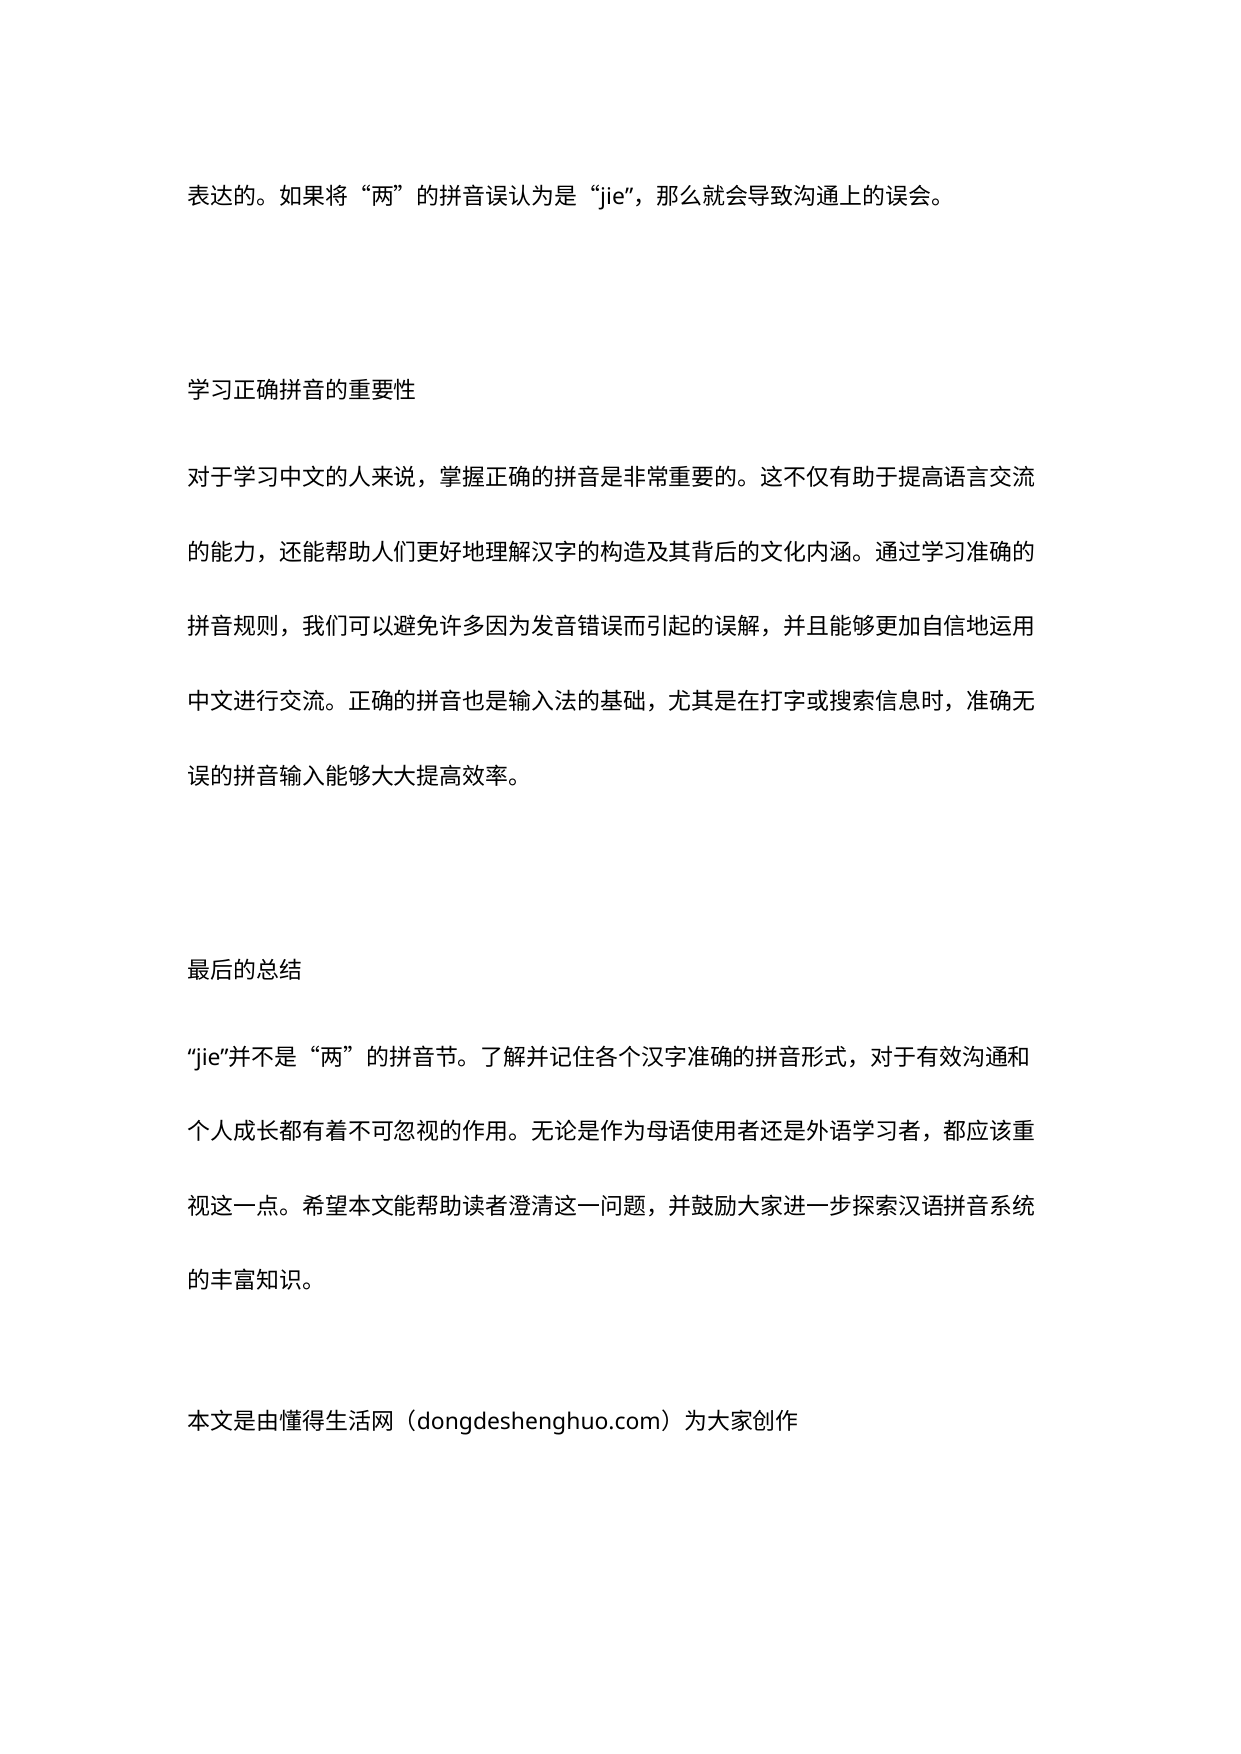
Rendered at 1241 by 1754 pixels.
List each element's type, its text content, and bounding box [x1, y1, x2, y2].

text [187, 162, 1053, 227]
text 对于学习中文的人来说，掌握正确的拼音是非常重要的。这不仅有助于提高语言交流的能力，还能帮助人们更好地理解汉字的构造及其背后的文化内涵。通过学习准确的拼音规则，我们可以避免许多因为发音错误而引起的误解，并且能够更加自信地运用中文进行交流。正确的拼音也是输入法的基础，尤其是在打字或搜索信息时，准确无误的拼音输入能够大大提高效率。 [187, 443, 1053, 807]
text 学习正确拼音的重要性 [187, 356, 1053, 421]
text 最后的总结 [187, 936, 1053, 1001]
text “jie”并不是“两”的拼音节。了解并记住各个汉字准确的拼音形式，对于有效沟通和个人成长都有着不可忽视的作用。无论是作为母语使用者还是外语学习者，都应该重视这一点。希望本文能帮助读者澄清这一问题，并鼓励大家进一步探索汉语拼音系统的丰富知识。 [187, 1022, 1053, 1312]
text 本文是由懂得生活网（dongdeshenghuo.com）为大家创作 [187, 1387, 1053, 1452]
